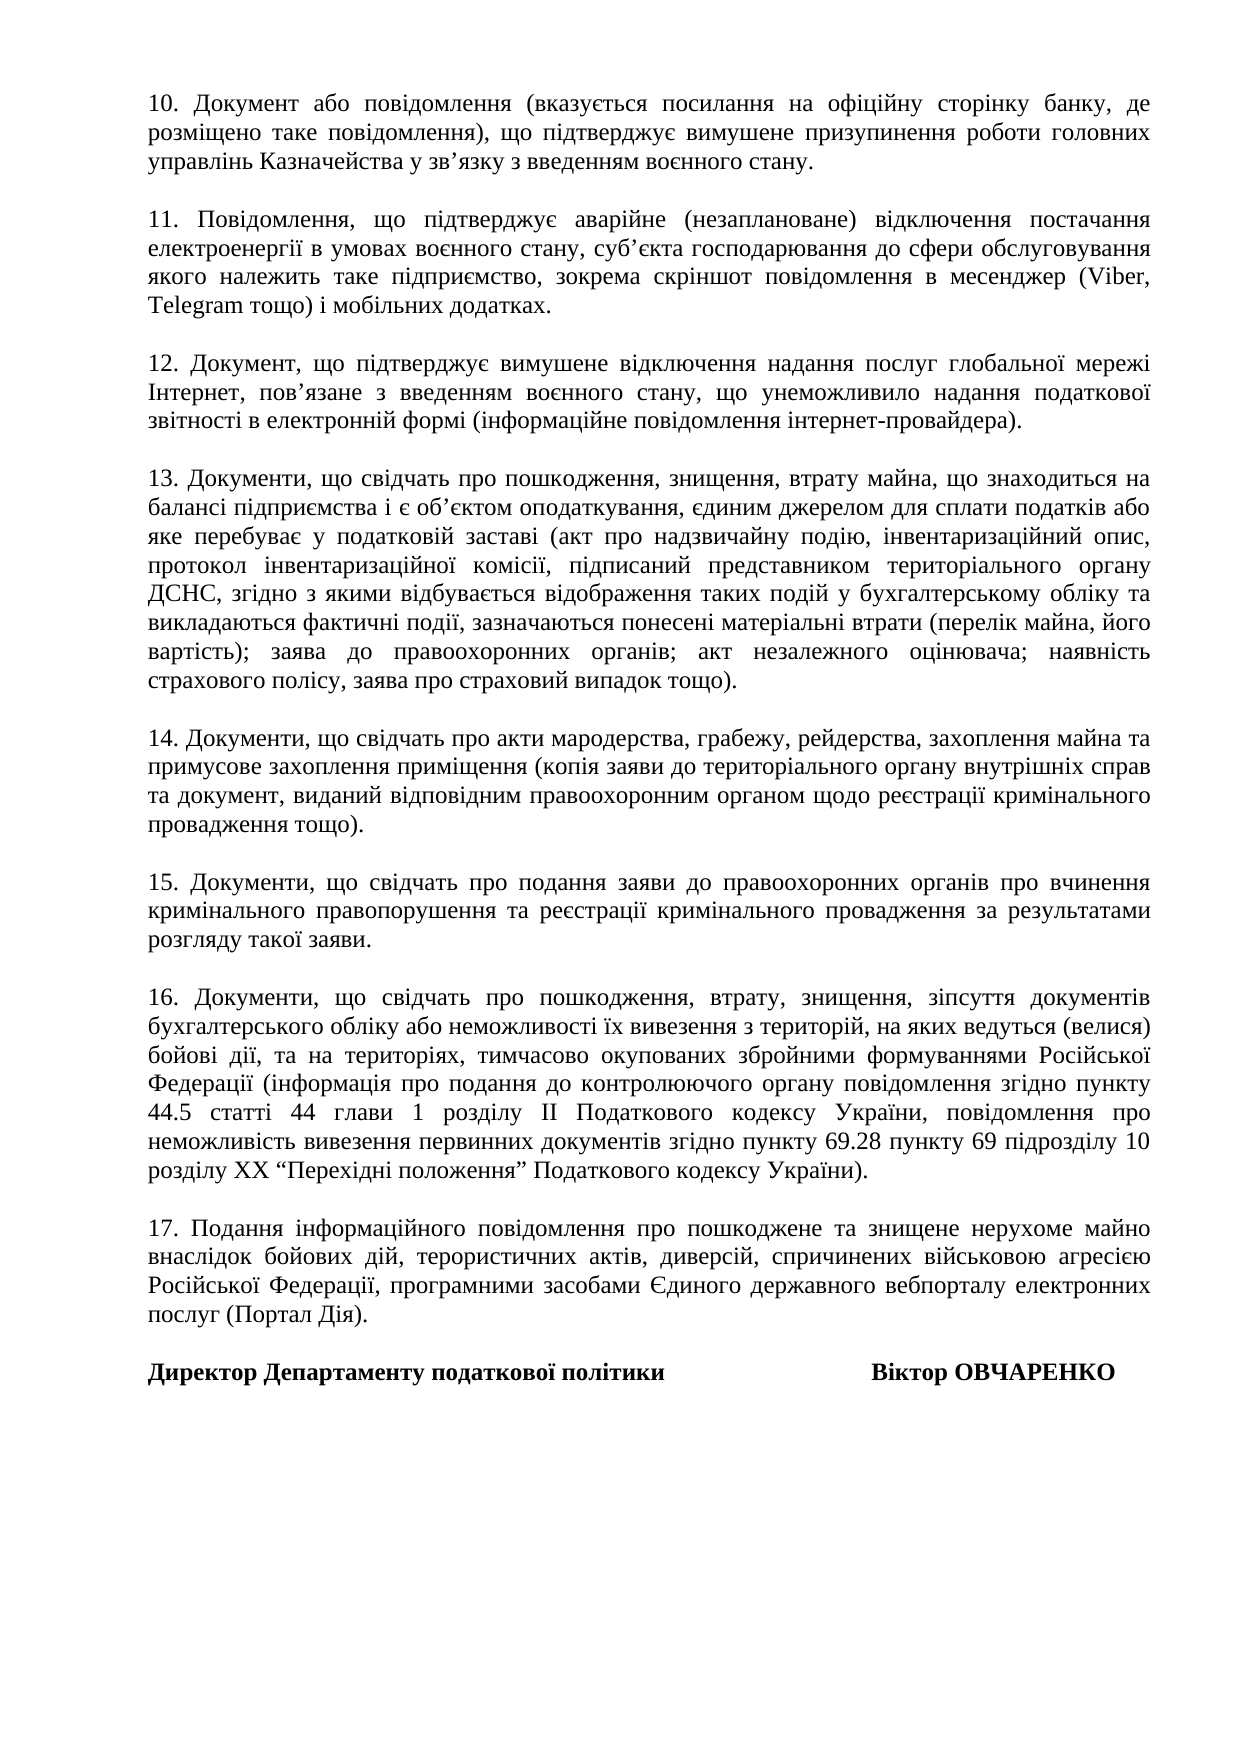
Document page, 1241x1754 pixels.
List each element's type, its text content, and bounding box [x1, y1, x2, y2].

text 12. Документ, що підтверджує вимушене відключення надання послуг глобальної мережі Інтернет, пов’язане з введенням воєнного стану, що унеможливило надання податкової звітності в електронній формі (інформаційне повідомлення інтернет-провайдера). [148, 348, 1152, 434]
text 14. Документи, що свідчать про акти мародерства, грабежу, рейдерства, захоплення майна та примусове захоплення приміщення (копія заяви до територіального органу внутрішніх справ та документ, виданий відповідним правоохоронним органом щодо реєстрації кримінального провадження тощо). [148, 723, 1152, 838]
text 16. Документи, що свідчать про пошкодження, втрату, знищення, зіпсуття документів бухгалтерського обліку або неможливості їх вивезення з територій, на яких ведуться (велися) бойові дії, та на територіях, тимчасово окупованих збройними формуваннями Російської Федерації (інформація про подання до контролюючого органу повідомлення згідно пункту 44.5 статті 44 глави 1 розділу II Податкового кодексу України, повідомлення про неможливість вивезення первинних документів згідно пункту 69.28 пункту 69 підрозділу 10 розділу XX “Перехідні положення” Податкового кодексу України). [148, 982, 1152, 1183]
text Директор Департаменту податкової політики Віктор ОВЧАРЕНКО [148, 1357, 1152, 1386]
text 10. Документ або повідомлення (вказується посилання на офіційну сторінку банку, де розміщено таке повідомлення), що підтверджує вимушене призупинення роботи головних управлінь Казначейства у зв’язку з введенням воєнного стану. [148, 88, 1152, 175]
text 13. Документи, що свідчать про пошкодження, знищення, втрату майна, що знаходиться на балансі підприємства і є об’єктом оподаткування, єдиним джерелом для сплати податків або яке перебуває у податковій заставі (акт про надзвичайну подію, інвентаризаційний опис, протокол інвентаризаційної комісії, підписаний представником територіального органу ДСНС, згідно з якими відбувається відображення таких подій у бухгалтерському обліку та викладаються фактичні події, зазначаються понесені матеріальні втрати (перелік майна, його вартість); заява до правоохоронних органів; акт незалежного оцінювача; наявність страхового полісу, заява про страховий випадок тощо). [148, 463, 1152, 693]
text 15. Документи, що свідчать про подання заяви до правоохоронних органів про вчинення кримінального правопорушення та реєстрації кримінального провадження за результатами розгляду такої заяви. [148, 867, 1152, 953]
text 17. Подання інформаційного повідомлення про пошкоджене та знищене нерухоме майно внаслідок бойових дій, терористичних актів, диверсій, спричинених військовою агресією Російської Федерації, програмними засобами Єдиного державного вебпорталу електронних послуг (Портал Дія). [148, 1213, 1152, 1328]
text 11. Повідомлення, що підтверджує аварійне (незаплановане) відключення постачання електроенергії в умовах воєнного стану, суб’єкта господарювання до сфери обслуговування якого належить таке підприємство, зокрема скріншот повідомлення в месенджер (Viber, Telegram тощо) і мобільних додатках. [148, 204, 1152, 319]
